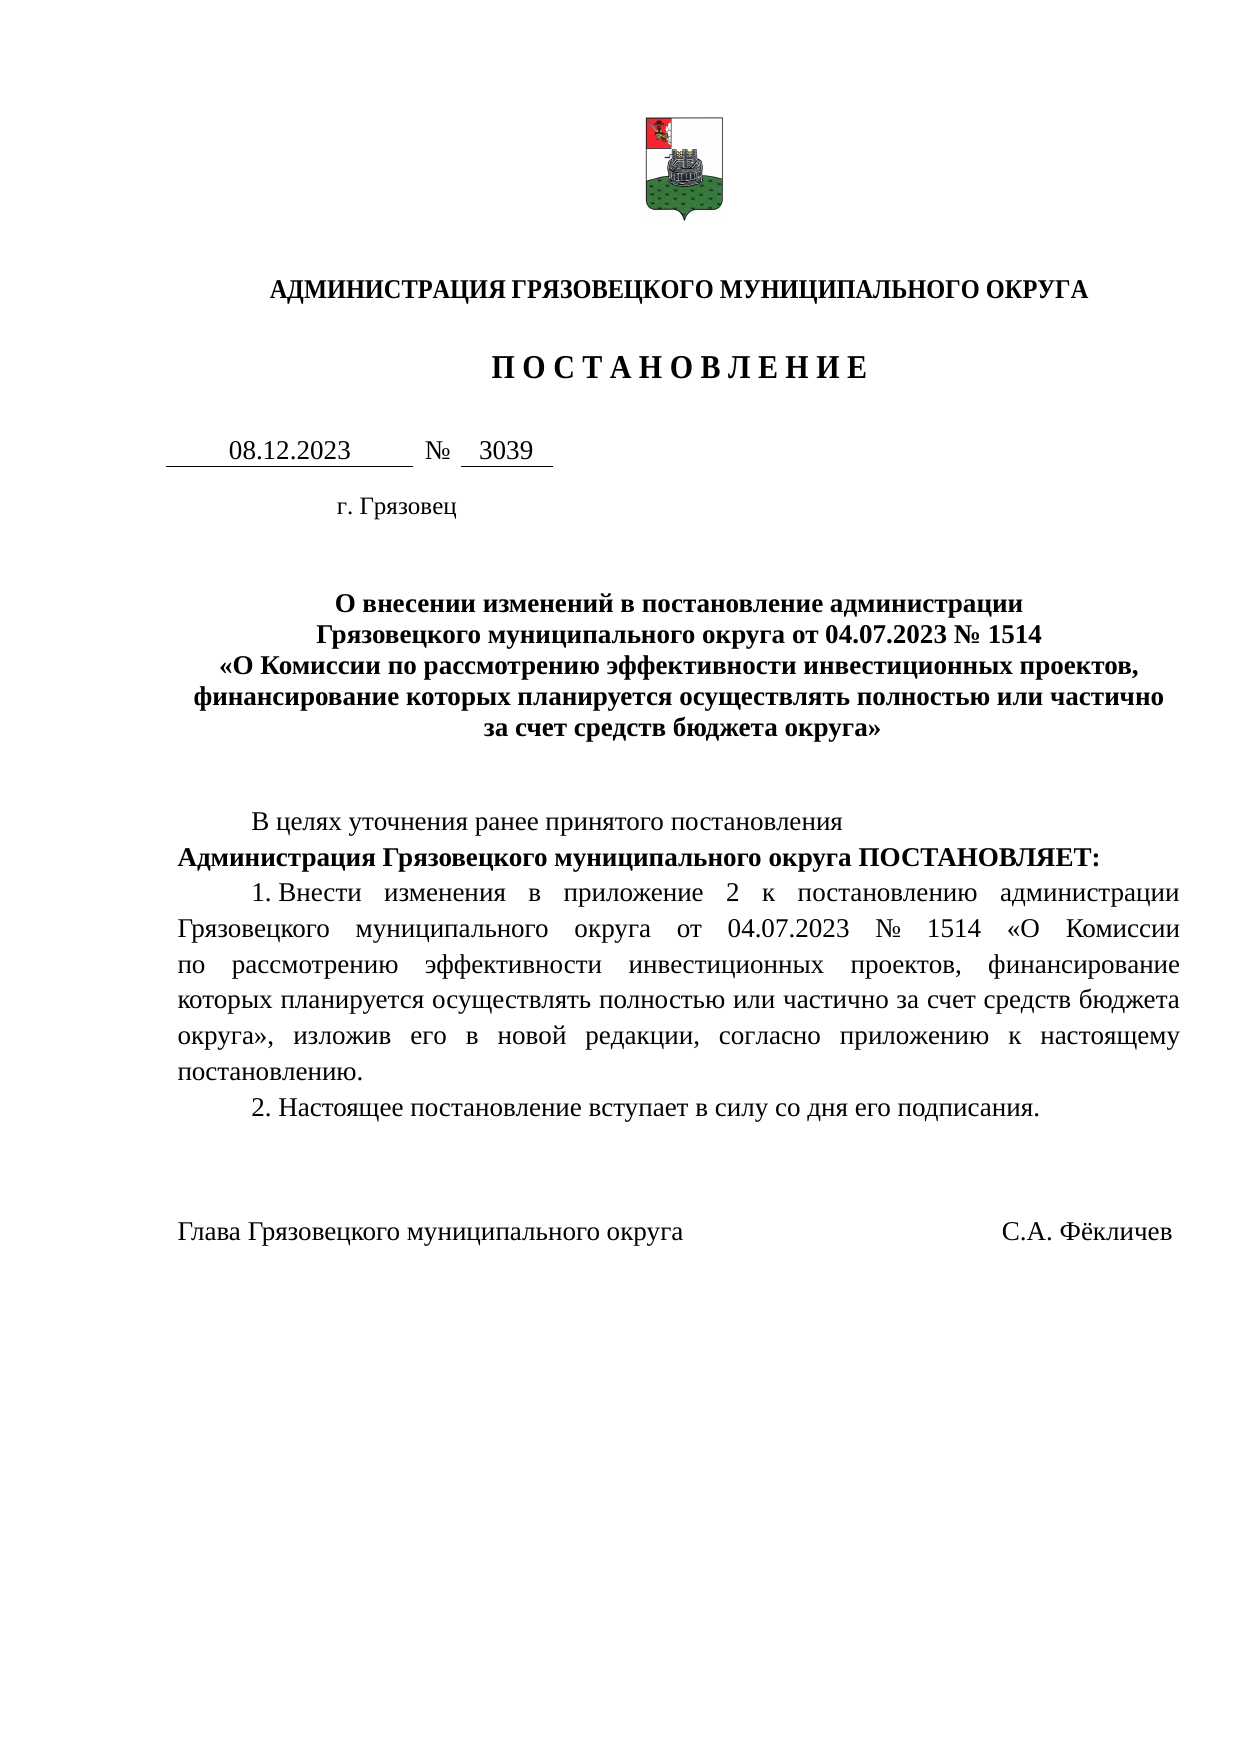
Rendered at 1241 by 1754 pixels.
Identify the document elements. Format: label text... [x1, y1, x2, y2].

subtitle АДМИНИСТРАЦИЯ ГРЯЗОВЕЦКОГО МУНИЦИПАЛЬНОГО ОКРУГА [177, 273, 1181, 304]
text 1. Внести изменения в приложение 2 к постановлению администрации Грязовецкого муниципального округа от 04.07.2023 № 1514 «О Комиссии по рассмотрению эффективности инвестиционных проектов, финансирование которых планируется осуществлять полностью или частично за счет средств бюджета округа», изложив его в новой редакции, согласно приложению к настоящему постановлению. [177, 876, 1181, 1086]
text В целях уточнения ранее принятого постановления [177, 805, 1181, 836]
text за счет средств бюджета округа» [177, 712, 1181, 743]
text Администрация Грязовецкого муниципального округа ПОСТАНОВЛЯЕТ: [177, 841, 1181, 872]
text О внесении изменений в постановление администрации [177, 587, 1181, 618]
text финансирование которых планируется осуществлять полностью или частично [177, 680, 1181, 712]
text Грязовецкого муниципального округа от 04.07.2023 № 1514 [177, 618, 1181, 649]
text г. Грязовец [177, 491, 1181, 520]
table_header № [413, 434, 461, 466]
table_header 08.12.2023 [166, 434, 413, 466]
text «О Комиссии по рассмотрению эффективности инвестиционных проектов, [177, 649, 1181, 680]
text 2. Настоящее постановление вступает в силу со дня его подписания. [177, 1091, 1181, 1122]
picture [644, 117, 724, 221]
table_header 3039 [461, 434, 553, 466]
subtitle П О С Т А Н О В Л Е Н И Е [177, 347, 1181, 386]
text Глава Грязовецкого муниципального округа С.А. Фёкличев [177, 1215, 1181, 1246]
